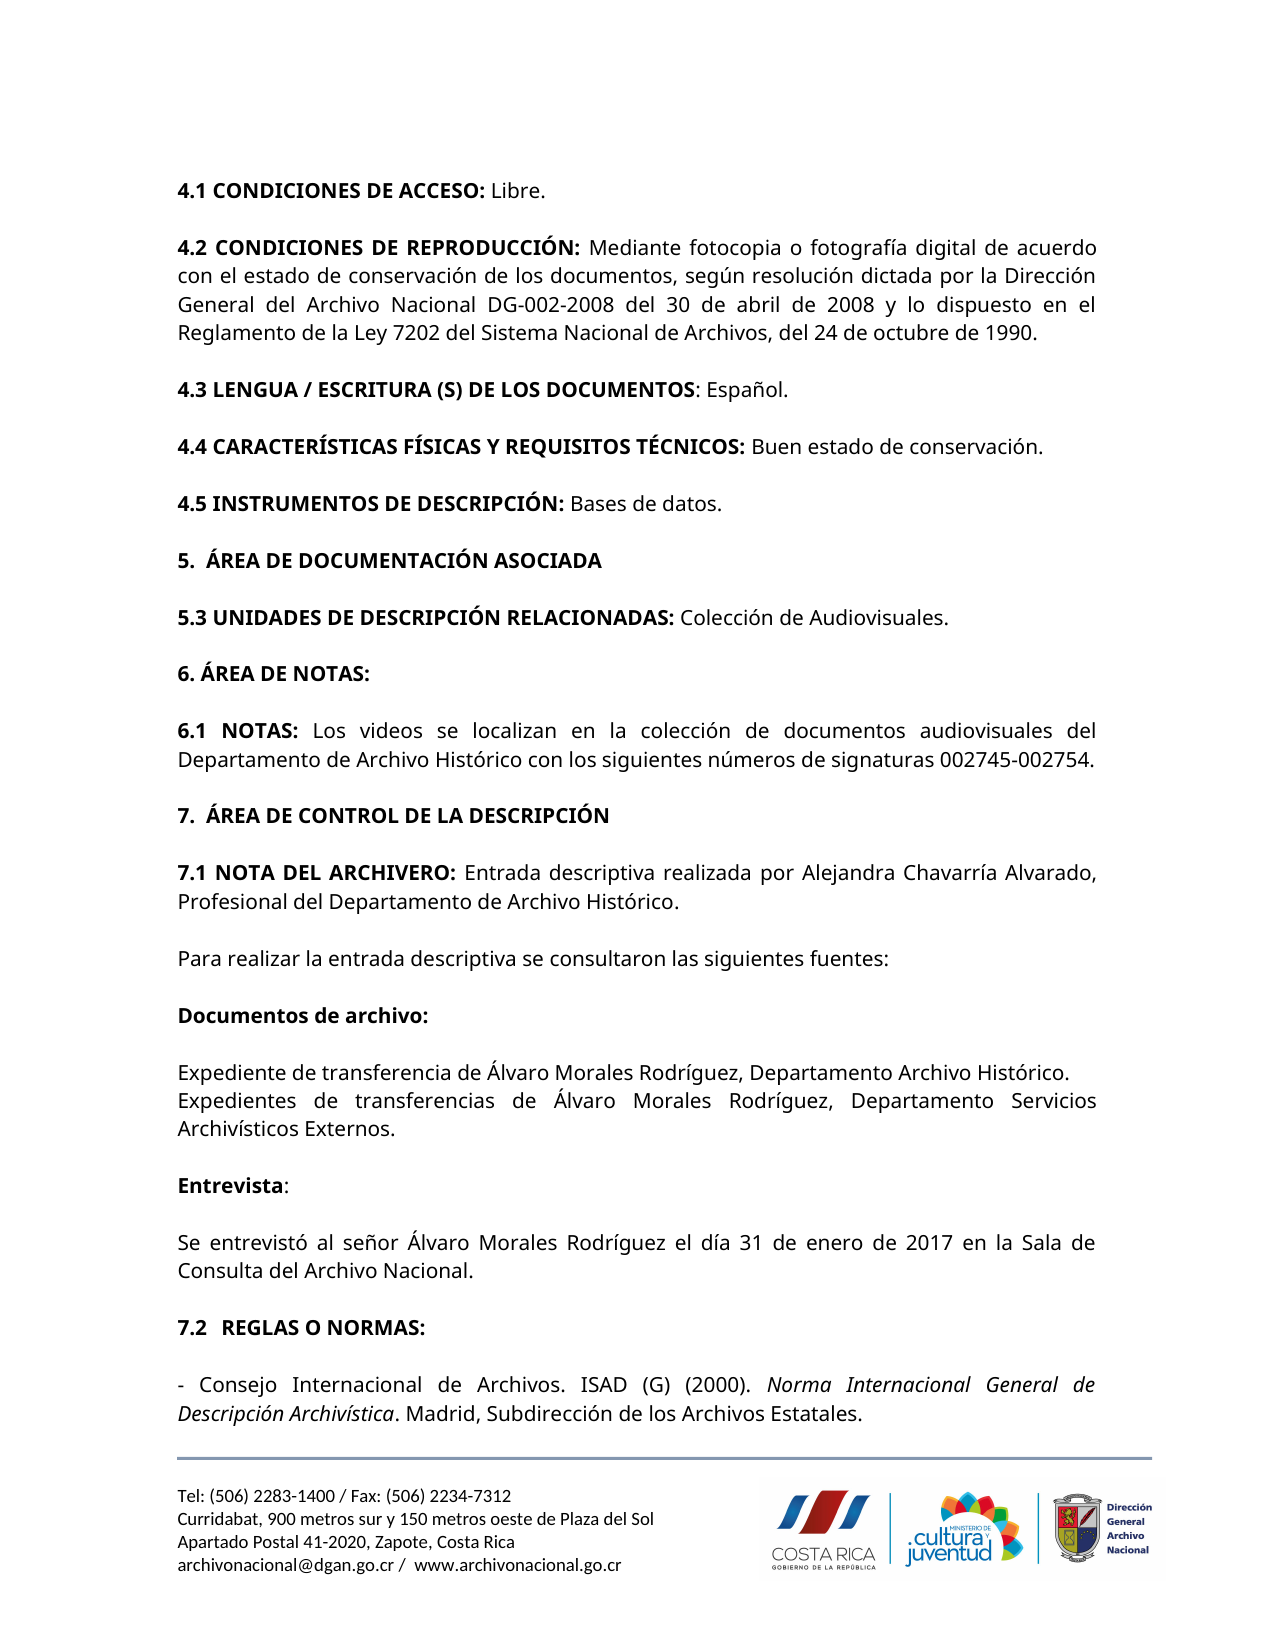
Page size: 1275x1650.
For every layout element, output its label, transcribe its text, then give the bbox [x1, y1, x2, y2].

text 6. ÁREA DE NOTAS: [177, 659, 1098, 688]
text Expedientes de transferencias de Álvaro Morales Rodríguez, Departamento Servicios Archivísticos Externos. [177, 1086, 1098, 1143]
text Entrevista: [177, 1171, 1098, 1200]
text Documentos de archivo: [177, 1001, 1098, 1029]
text Para realizar la entrada descriptiva se consultaron las siguientes fuentes: [177, 944, 1098, 972]
text - Consejo Internacional de Archivos. ISAD (G) (2000). Norma Internacional General de Descripción Archivística. Madrid, Subdirección de los Archivos Estatales. [177, 1370, 1098, 1427]
text 4.5 INSTRUMENTOS DE DESCRIPCIÓN: Bases de datos. [177, 489, 1098, 517]
text 4.1 CONDICIONES DE ACCESO: Libre. [177, 176, 1098, 204]
list REGLAS O NORMAS: [177, 1313, 1098, 1342]
text Expediente de transferencia de Álvaro Morales Rodríguez, Departamento Archivo Histórico. [177, 1058, 1098, 1086]
text 5. ÁREA DE DOCUMENTACIÓN ASOCIADA [177, 546, 1098, 574]
text 7.1 NOTA DEL ARCHIVERO: Entrada descriptiva realizada por Alejandra Chavarría Alvarado, Profesional del Departamento de Archivo Histórico. [177, 858, 1098, 915]
text 4.2 CONDICIONES DE REPRODUCCIÓN: Mediante fotocopia o fotografía digital de acuerdo con el estado de conservación de los documentos, según resolución dictada por la Dirección General del Archivo Nacional DG-002-2008 del 30 de abril de 2008 y lo dispuesto en el Reglamento de la Ley 7202 del Sistema Nacional de Archivos, del 24 de octubre de 1990. [177, 233, 1098, 347]
text 6.1 NOTAS: Los videos se localizan en la colección de documentos audiovisuales del Departamento de Archivo Histórico con los siguientes números de signaturas 002745-002754. [177, 716, 1098, 773]
text 7. ÁREA DE CONTROL DE LA DESCRIPCIÓN [177, 802, 1098, 830]
text 5.3 UNIDADES DE DESCRIPCIÓN RELACIONADAS: Colección de Audiovisuales. [177, 603, 1098, 631]
text 4.4 CARACTERÍSTICAS FÍSICAS Y REQUISITOS TÉCNICOS: Buen estado de conservación. [177, 432, 1098, 460]
picture [758, 1477, 1167, 1581]
text 4.3 LENGUA / ESCRITURA (S) DE LOS DOCUMENTOS: Español. [177, 375, 1098, 403]
text Se entrevistó al señor Álvaro Morales Rodríguez el día 31 de enero de 2017 en la Sala de Consulta del Archivo Nacional. [177, 1228, 1098, 1285]
